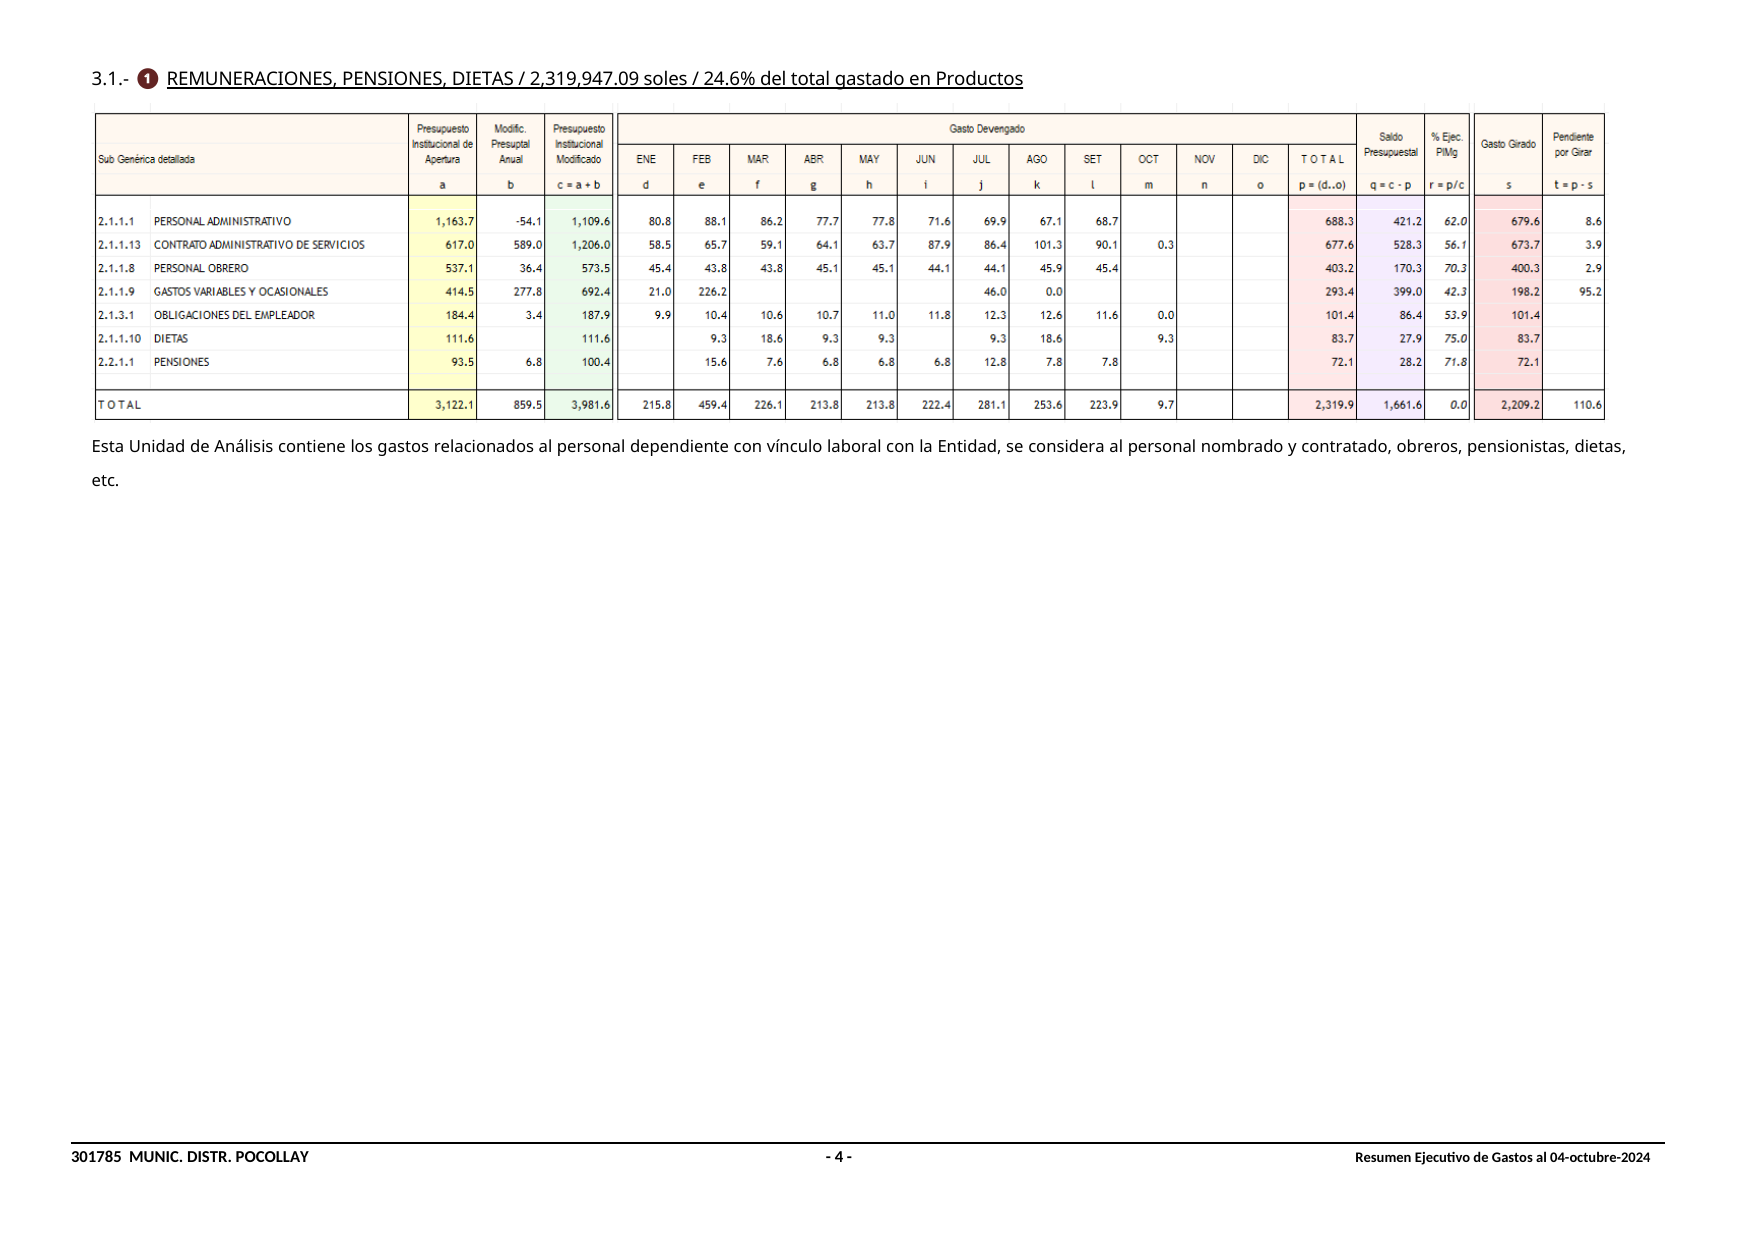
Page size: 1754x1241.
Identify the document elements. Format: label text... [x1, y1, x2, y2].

picture [91, 103, 1609, 423]
table_header 3.1.- ❶ REMUNERACIONES, PENSIONES, DIETAS / 2,319,947.09 soles / 24.6% del total gastado en Productos Esta Unidad de Análisis contiene los gastos relacionados al personal dependiente con vínculo laboral con la Entidad, se considera al personal nombrado y contratado, obreros, pensionistas, dietas, etc. [71, 59, 1650, 505]
